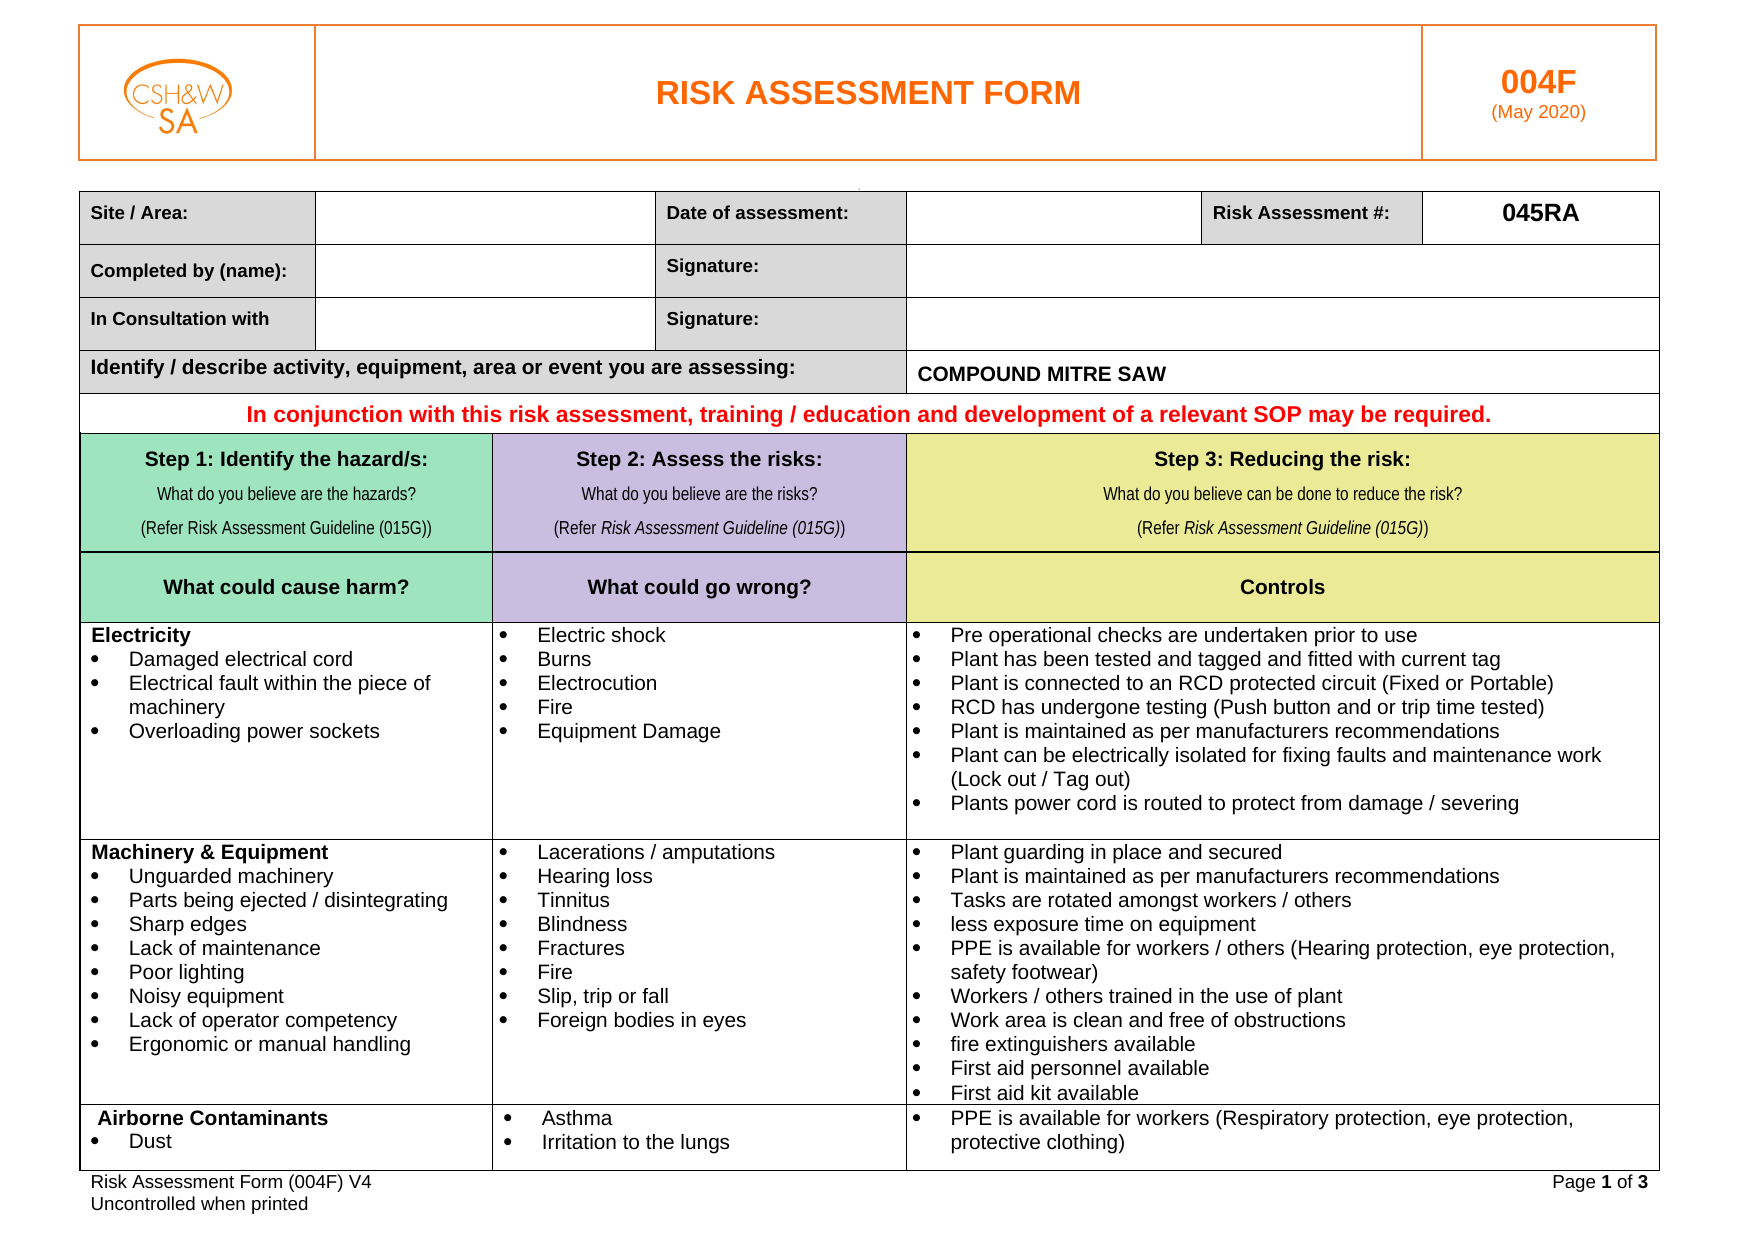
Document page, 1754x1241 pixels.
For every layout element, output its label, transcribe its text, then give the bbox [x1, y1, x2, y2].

table_cell Plant guarding in place and secured Plant is maintained as per manufacturers recommendations Tasks are rotated amongst workers / others less exposure time on equipment PPE is available for workers / others (Hearing protection, eye protection, safety footwear) Workers / others trained in the use of plant Work area is clean and free of obstructions fire extinguishers available First aid personnel available First aid kit available [907, 840, 1659, 1104]
table_cell Step 2: Assess the risks: What do you believe are the risks? (Refer Risk Assessment Guideline (015G)) [493, 434, 906, 551]
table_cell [907, 1105, 1659, 1170]
table_cell What could go wrong? [493, 553, 906, 622]
table_cell Step 3: Reducing the risk: What do you believe can be done to reduce the risk? (Refer Risk Assessment Guideline (015G)) [907, 434, 1659, 551]
table_cell Signature: [656, 298, 906, 350]
table_header 045RA [1423, 192, 1659, 244]
table_cell [907, 298, 1659, 350]
table_cell What could cause harm? [81, 553, 492, 622]
table_cell Identify / describe activity, equipment, area or event you are assessing: [80, 351, 906, 393]
table_cell Lacerations / amputations Hearing loss Tinnitus Blindness Fractures Fire Slip, trip or fall Foreign bodies in eyes [493, 840, 906, 1104]
table_cell [316, 245, 655, 297]
table_header Date of assessment: [656, 192, 906, 244]
table_cell In Consultation with [80, 298, 315, 350]
table_cell Signature: [656, 245, 906, 297]
table_cell In conjunction with this risk assessment, training / education and development of a relevant SOP may be required. [80, 394, 1659, 433]
table_cell Electricity Damaged electrical cord Electrical fault within the piece of machinery Overloading power sockets [81, 623, 492, 839]
table_cell Completed by (name): [80, 245, 315, 297]
table_header Site / Area: [80, 192, 315, 244]
table_cell Pre operational checks are undertaken prior to use Plant has been tested and tagged and fitted with current tag Plant is connected to an RCD protected circuit (Fixed or Portable) RCD has undergone testing (Push button and or trip time tested) Plant is maintained as per manufacturers recommendations Plant can be electrically isolated for fixing faults and maintenance work (Lock out / Tag out) Plants power cord is routed to protect from damage / severing [907, 623, 1659, 839]
table_cell [907, 245, 1659, 297]
table_cell COMPOUND MITRE SAW [907, 351, 1659, 393]
table_header Risk Assessment #: [1202, 192, 1422, 244]
table_cell Step 1: Identify the hazard/s: What do you believe are the hazards? (Refer Risk Assessment Guideline (015G)) [81, 434, 492, 551]
table_cell [316, 298, 655, 350]
table_header [907, 192, 1201, 244]
table_cell Machinery & Equipment Unguarded machinery Parts being ejected / disintegrating Sharp edges Lack of maintenance Poor lighting Noisy equipment Lack of operator competency Ergonomic or manual handling [81, 840, 492, 1104]
table_header [316, 192, 655, 244]
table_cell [81, 1105, 492, 1170]
table_cell Electric shock Burns Electrocution Fire Equipment Damage [493, 623, 906, 839]
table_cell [493, 1105, 906, 1170]
table_cell Controls [907, 553, 1659, 622]
